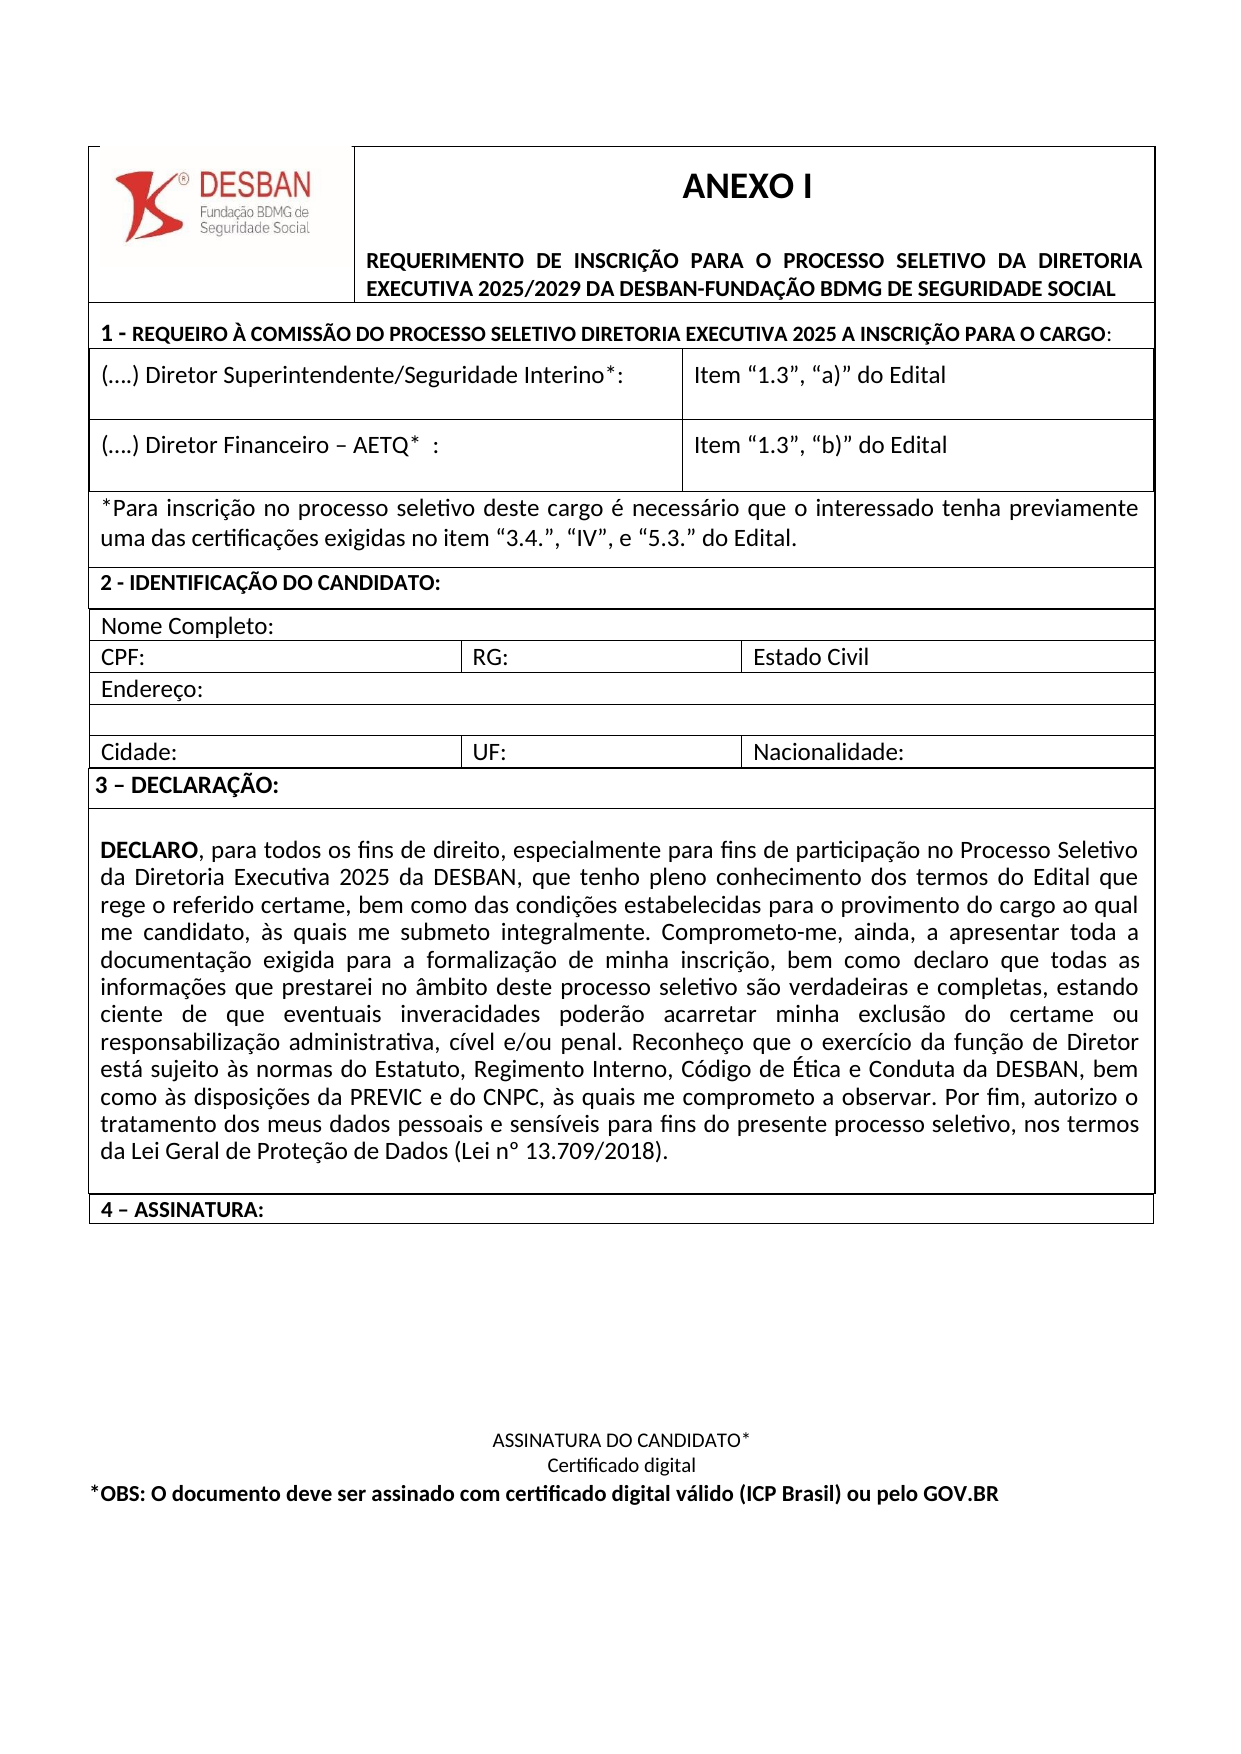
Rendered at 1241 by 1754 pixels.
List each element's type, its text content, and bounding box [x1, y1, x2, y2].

table_cell ASSINATURA DO CANDIDATO* Certificado digital [89, 1194, 1155, 1479]
table_cell [90, 641, 461, 672]
table_cell [742, 736, 1154, 767]
table_cell 2 - IDENTIFICAÇÃO DO CANDIDATO: [89, 568, 1154, 608]
table_cell [90, 673, 1154, 704]
table_cell 1 - REQUEIRO À COMISSÃO DO PROCESSO SELETIVO DIRETORIA EXECUTIVA 2025 A INSCRIÇÃO PARA O CARGO: *Para inscrição no processo seletivo deste cargo é necessário que o interessado tenha previamente uma das certificações exigidas no item “3.4.”, “IV”, e “5.3.” do Edital. [683, 420, 1153, 491]
table_cell [742, 641, 1154, 672]
picture [100, 146, 352, 267]
table_header [89, 147, 354, 302]
table_cell 1 - REQUEIRO À COMISSÃO DO PROCESSO SELETIVO DIRETORIA EXECUTIVA 2025 A INSCRIÇÃO PARA O CARGO: *Para inscrição no processo seletivo deste cargo é necessário que o interessado tenha previamente uma das certificações exigidas no item “3.4.”, “IV”, e “5.3.” do Edital. [89, 492, 1154, 567]
table_cell 3 – DECLARAÇÃO: [89, 769, 1154, 808]
table_cell [90, 705, 1154, 735]
table_cell *OBS: O documento deve ser assinado com certificado digital válido (ICP Brasil) ou pelo GOV.BR [89, 1479, 1155, 1519]
table_cell [462, 736, 741, 767]
table_cell [462, 641, 741, 672]
table_cell [90, 610, 1154, 640]
table_header ANEXO I REQUERIMENTO DE INSCRIÇÃO PARA O PROCESSO SELETIVO DA DIRETORIA EXECUTIVA 2025/2029 DA DESBAN-FUNDAÇÃO BDMG DE SEGURIDADE SOCIAL [355, 147, 1154, 302]
table_cell 1 - REQUEIRO À COMISSÃO DO PROCESSO SELETIVO DIRETORIA EXECUTIVA 2025 A INSCRIÇÃO PARA O CARGO: *Para inscrição no processo seletivo deste cargo é necessário que o interessado tenha previamente uma das certificações exigidas no item “3.4.”, “IV”, e “5.3.” do Edital. [90, 349, 682, 419]
table_cell 1 - REQUEIRO À COMISSÃO DO PROCESSO SELETIVO DIRETORIA EXECUTIVA 2025 A INSCRIÇÃO PARA O CARGO: *Para inscrição no processo seletivo deste cargo é necessário que o interessado tenha previamente uma das certificações exigidas no item “3.4.”, “IV”, e “5.3.” do Edital. [89, 303, 1154, 348]
table_cell 1 - REQUEIRO À COMISSÃO DO PROCESSO SELETIVO DIRETORIA EXECUTIVA 2025 A INSCRIÇÃO PARA O CARGO: *Para inscrição no processo seletivo deste cargo é necessário que o interessado tenha previamente uma das certificações exigidas no item “3.4.”, “IV”, e “5.3.” do Edital. [683, 349, 1153, 419]
table_cell DECLARO, para todos os fins de direito, especialmente para fins de participação no Processo Seletivo da Diretoria Executiva 2025 da DESBAN, que tenho pleno conhecimento dos termos do Edital que rege o referido certame, bem como das condições estabelecidas para o provimento do cargo ao qual me candidato, às quais me submeto integralmente. Comprometo-me, ainda, a apresentar toda a documentação exigida para a formalização de minha inscrição, bem como declaro que todas as informações que prestarei no âmbito deste processo seletivo são verdadeiras e completas, estando ciente de que eventuais inveracidades poderão acarretar minha exclusão do certame ou responsabilização administrativa, cível e/ou penal. Reconheço que o exercício da função de Diretor está sujeito às normas do Estatuto, Regimento Interno, Código de Ética e Conduta da DESBAN, bem como às disposições da PREVIC e do CNPC, às quais me comprometo a observar. Por fim, autorizo o tratamento dos meus dados pessoais e sensíveis para fins do presente processo seletivo, nos termos da Lei Geral de Proteção de Dados (Lei nº 13.709/2018). [89, 809, 1154, 1193]
table_cell [90, 736, 461, 767]
table_cell 1 - REQUEIRO À COMISSÃO DO PROCESSO SELETIVO DIRETORIA EXECUTIVA 2025 A INSCRIÇÃO PARA O CARGO: *Para inscrição no processo seletivo deste cargo é necessário que o interessado tenha previamente uma das certificações exigidas no item “3.4.”, “IV”, e “5.3.” do Edital. [90, 420, 682, 491]
